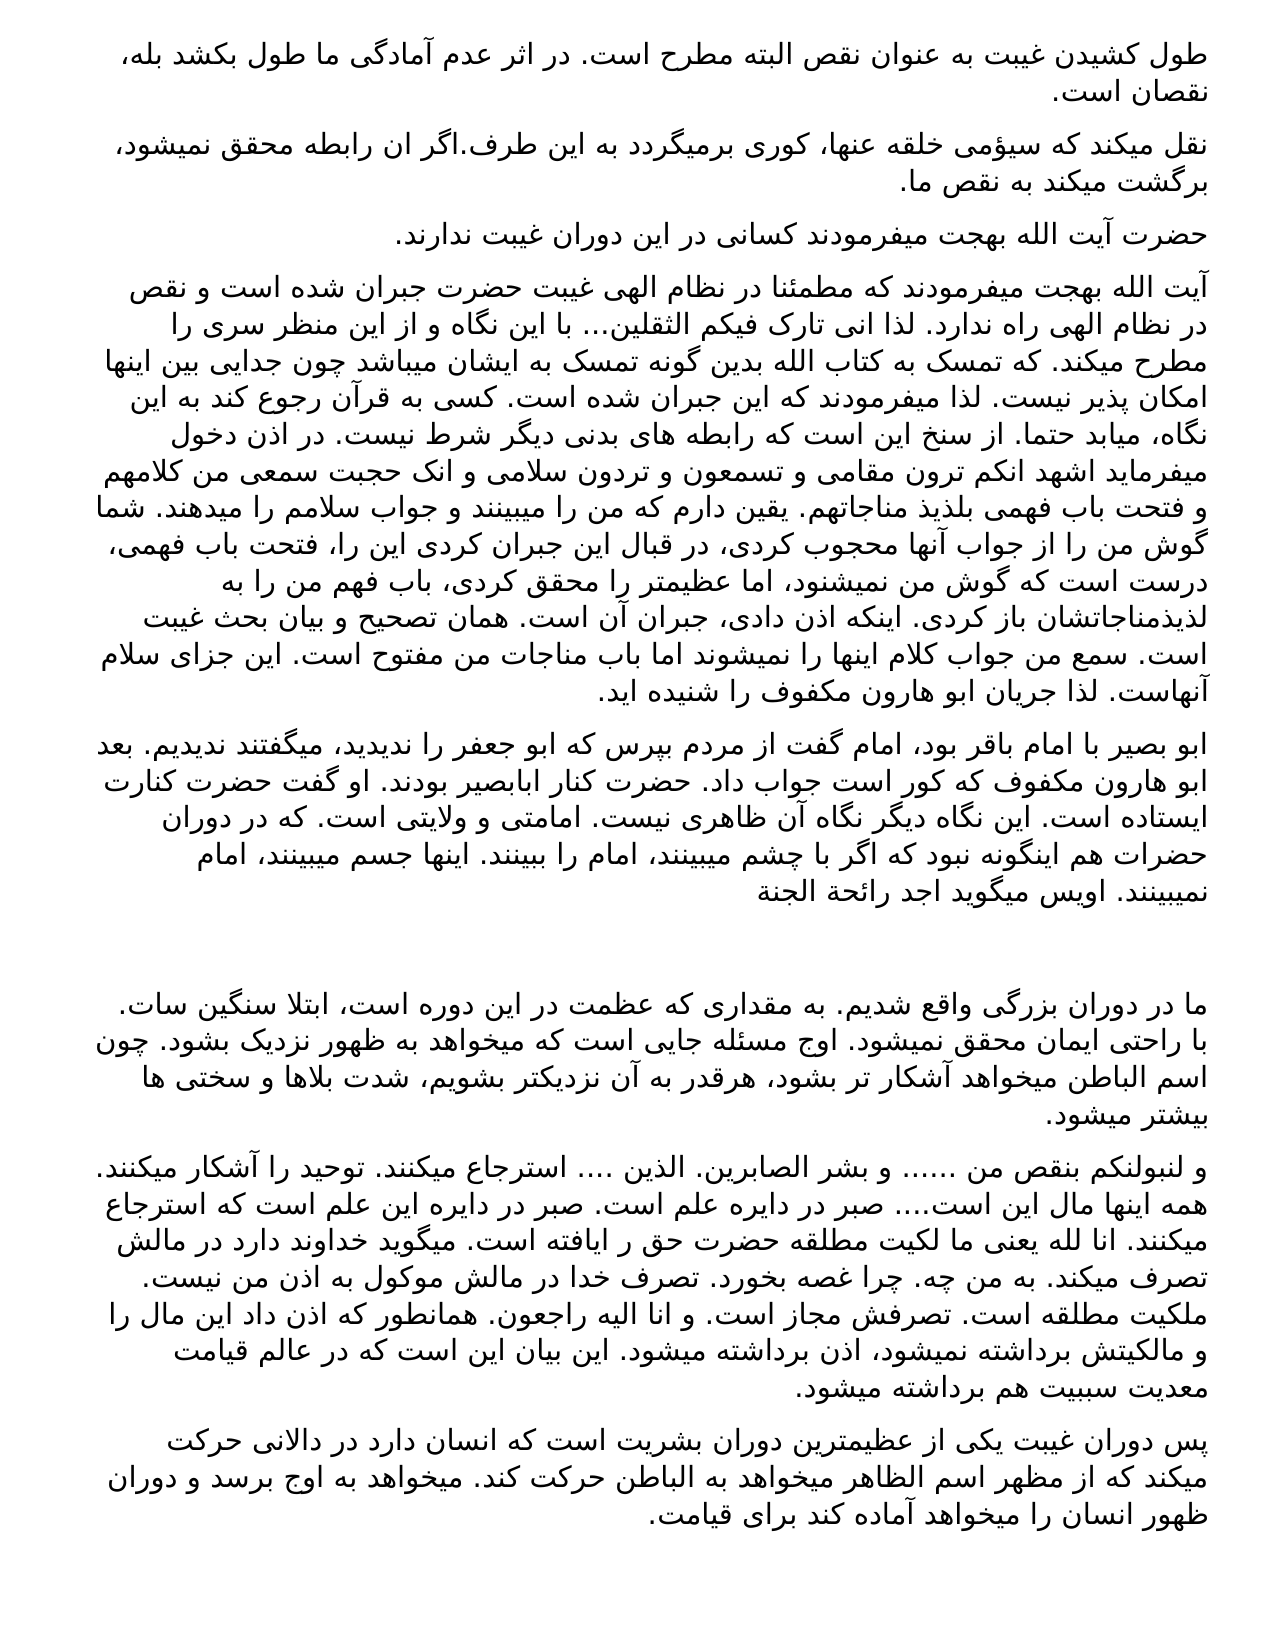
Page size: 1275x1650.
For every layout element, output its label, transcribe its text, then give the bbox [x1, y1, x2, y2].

text پس دوران غیبت یکی از عظیمترین دوران بشریت است که انسان دارد در دالانی حرکت میکند که از مظهر اسم الظاهر میخواهد به الباطن حرکت کند. میخواهد به اوج برسد و دوران ظهور انسان را میخواهد آماده کند برای قیامت. [94, 1424, 1209, 1531]
text ما در دوران بزرگی واقع شدیم. به مقداری که عظمت در این دوره است، ابتلا سنگین سات. با راحتی ایمان محقق نمیشود. اوج مسئله جایی است که میخواهد به ظهور نزدیک بشود. چون اسم الباطن میخواهد آشکار تر بشود، هرقدر به آن نزدیکتر بشویم، شدت بلاها و سختی ها بیشتر میشود. [94, 987, 1209, 1131]
text حضرت آیت الله بهجت میفرمودند کسانی در این دوران غیبت ندارند. [94, 217, 1209, 251]
text طول کشیدن غیبت به عنوان نقص البته مطرح است. در اثر عدم آمادگی ما طول بکشد بله، نقصان است. [94, 37, 1209, 108]
text آیت الله بهجت میفرمودند که مطمئنا در نظام الهی غیبت حضرت جبران شده است و نقص در نظام الهی راه ندارد. لذا انی تارک فیکم الثقلین... با این نگاه و از این منظر سری را مطرح میکند. که تمسک به کتاب الله بدین گونه تمسک به ایشان میباشد چون جدایی بین اینها امکان پذیر نیست. لذا میفرمودند که این جبران شده است. کسی به قرآن رجوع کند به این نگاه، میابد حتما. از سنخ این است که رابطه های بدنی دیگر شرط نیست. در اذن دخول میفرماید اشهد انکم ترون مقامی و تسمعون و تردون سلامی و انک حجبت سمعی من کلامهم و فتحت باب فهمی بلذیذ مناجاتهم. یقین دارم که من را میبینند و جواب سلامم را میدهند. شما گوش من را از جواب آنها محجوب کردی، در قبال این جبران کردی این را، فتحت باب فهمی، درست است که گوش من نمیشنود، اما عظیمتر را محقق کردی، باب فهم من را به لذیذمناجاتشان باز کردی. اینکه اذن دادی، جبران آن است. همان تصحیح و بیان بحث غیبت است. سمع من جواب کلام اینها را نمیشوند اما باب مناجات من مفتوح است. این جزای سلام آنهاست. لذا جریان ابو هارون مکفوف را شنیده اید. [94, 271, 1209, 708]
text ابو بصیر با امام باقر بود، امام گفت از مردم بپرس که ابو جعفر را ندیدید، میگفتند ندیدیم. بعد ابو هارون مکفوف که کور است جواب داد. حضرت کنار ابابصیر بودند. او گفت حضرت کنارت ایستاده است. این نگاه دیگر نگاه آن ظاهری نیست. امامتی و ولایتی است. که در دوران حضرات هم اینگونه نبود که اگر با چشم میبینند، امام را ببینند. اینها جسم میبینند، امام نمیبینند. اویس میگوید اجد رائحة الجنة [94, 727, 1209, 908]
text نقل میکند که سیؤمی خلقه عنها، کوری برمیگردد به این طرف.اگر ان رابطه محقق نمیشود، برگشت میکند به نقص ما. [94, 127, 1209, 198]
text و لنبولنکم بنقص من ...... و بشر الصابرین. الذین .... استرجاع میکنند. توحید را آشکار میکنند. همه اینها مال این است.... صبر در دایره علم است. صبر در دایره این علم است که استرجاع میکنند. انا لله یعنی ما لکیت مطلقه حضرت حق ر ایافته است. میگوید خداوند دارد در مالش تصرف میکند. به من چه. چرا غصه بخورد. تصرف خدا در مالش موکول به اذن من نیست. ملکیت مطلقه است. تصرفش مجاز است. و انا الیه راجعون. همانطور که اذن داد این مال را و مالکیتش برداشته نمیشود، اذن برداشته میشود. این بیان این است که در عالم قیامت معدیت سببیت هم برداشته میشود. [94, 1150, 1209, 1404]
